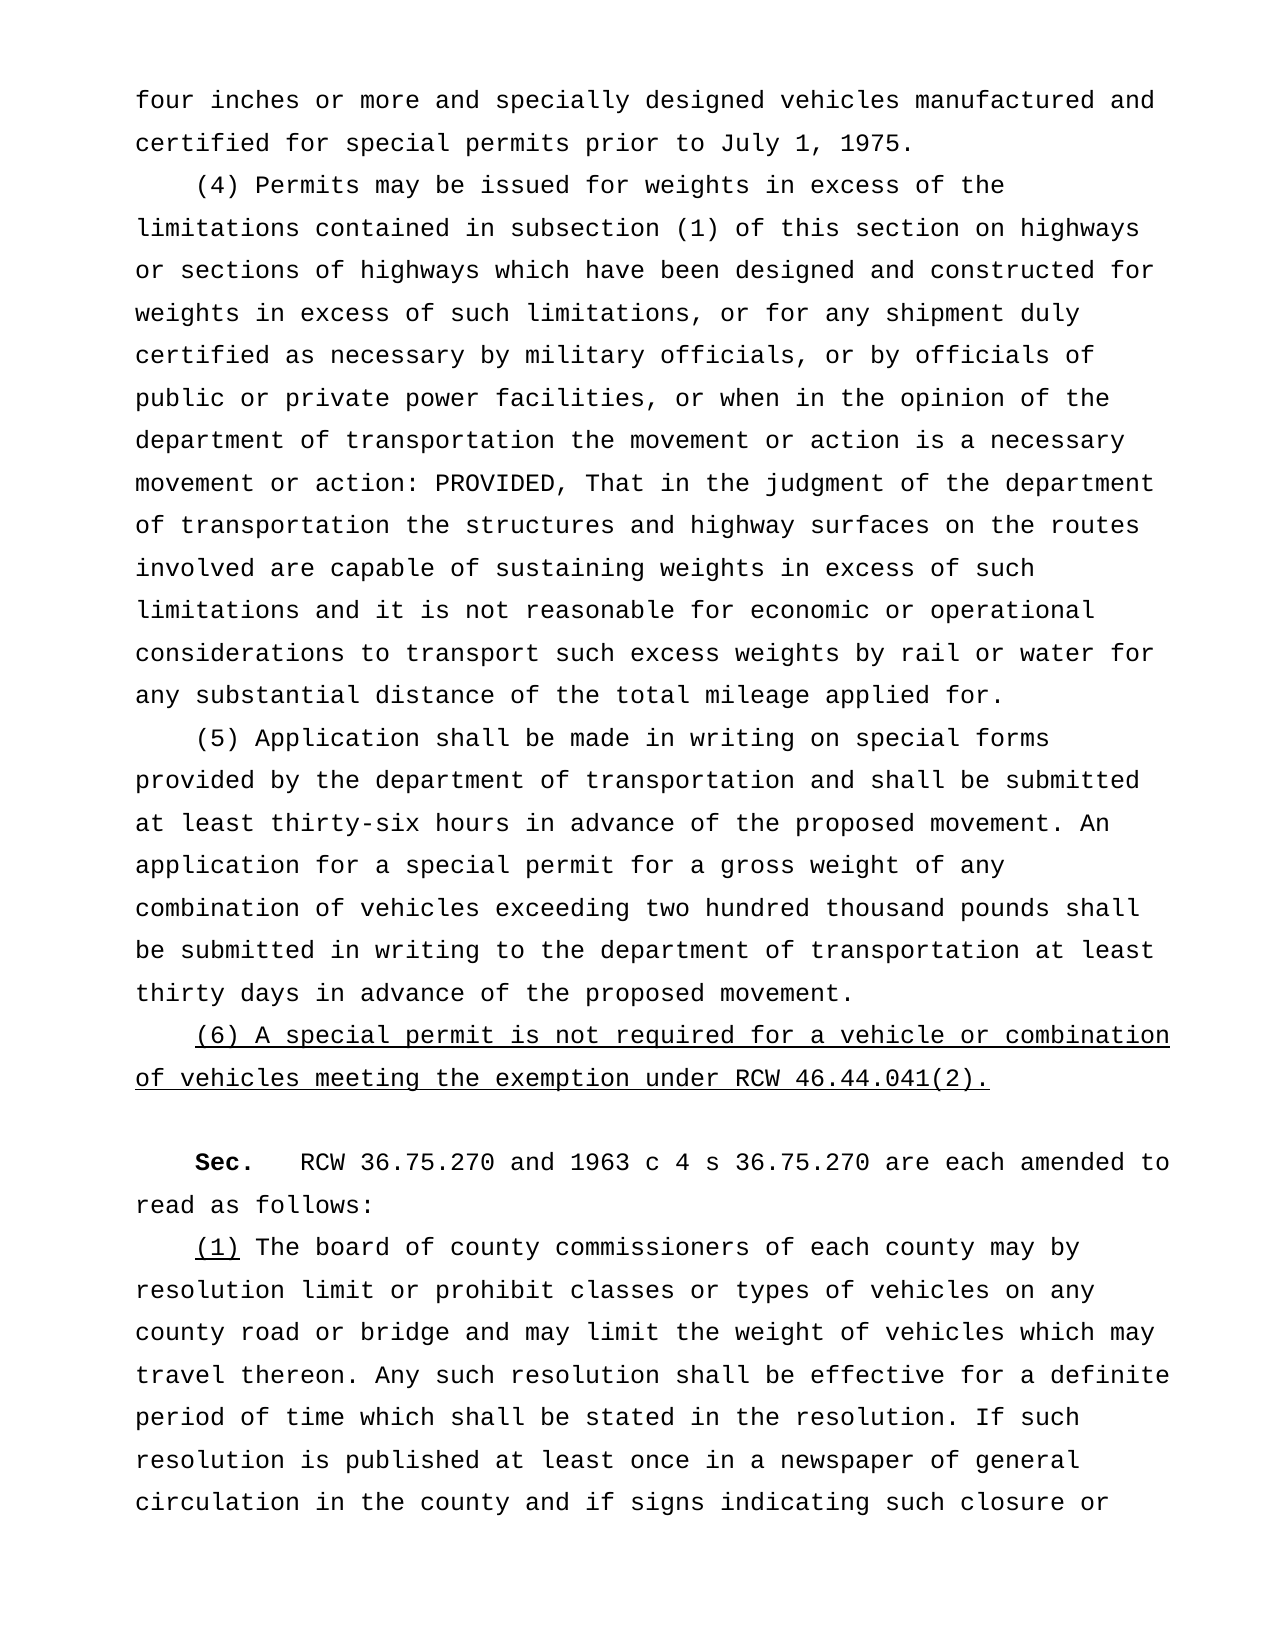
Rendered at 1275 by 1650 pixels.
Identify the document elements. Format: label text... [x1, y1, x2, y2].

text Sec. RCW 36.75.270 and 1963 c 4 s 36.75.270 are each amended to read as follows: [135, 1137, 1170, 1222]
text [135, 1222, 1170, 1519]
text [135, 75, 1170, 160]
text (6) A special permit is not required for a vehicle or combination of vehicles meeting the exemption under RCW 46.44.041(2). [135, 1010, 1170, 1095]
text (5) Application shall be made in writing on special forms provided by the department of transportation and shall be submitted at least thirty-six hours in advance of the proposed movement. An application for a special permit for a gross weight of any combination of vehicles exceeding two hundred thousand pounds shall be submitted in writing to the department of transportation at least thirty days in advance of the proposed movement. [135, 712, 1170, 1010]
text (4) Permits may be issued for weights in excess of the limitations contained in subsection (1) of this section on highways or sections of highways which have been designed and constructed for weights in excess of such limitations, or for any shipment duly certified as necessary by military officials, or by officials of public or private power facilities, or when in the opinion of the department of transportation the movement or action is a necessary movement or action: PROVIDED, That in the judgment of the department of transportation the structures and highway surfaces on the routes involved are capable of sustaining weights in excess of such limitations and it is not reasonable for economic or operational considerations to transport such excess weights by rail or water for any substantial distance of the total mileage applied for. [135, 160, 1170, 712]
